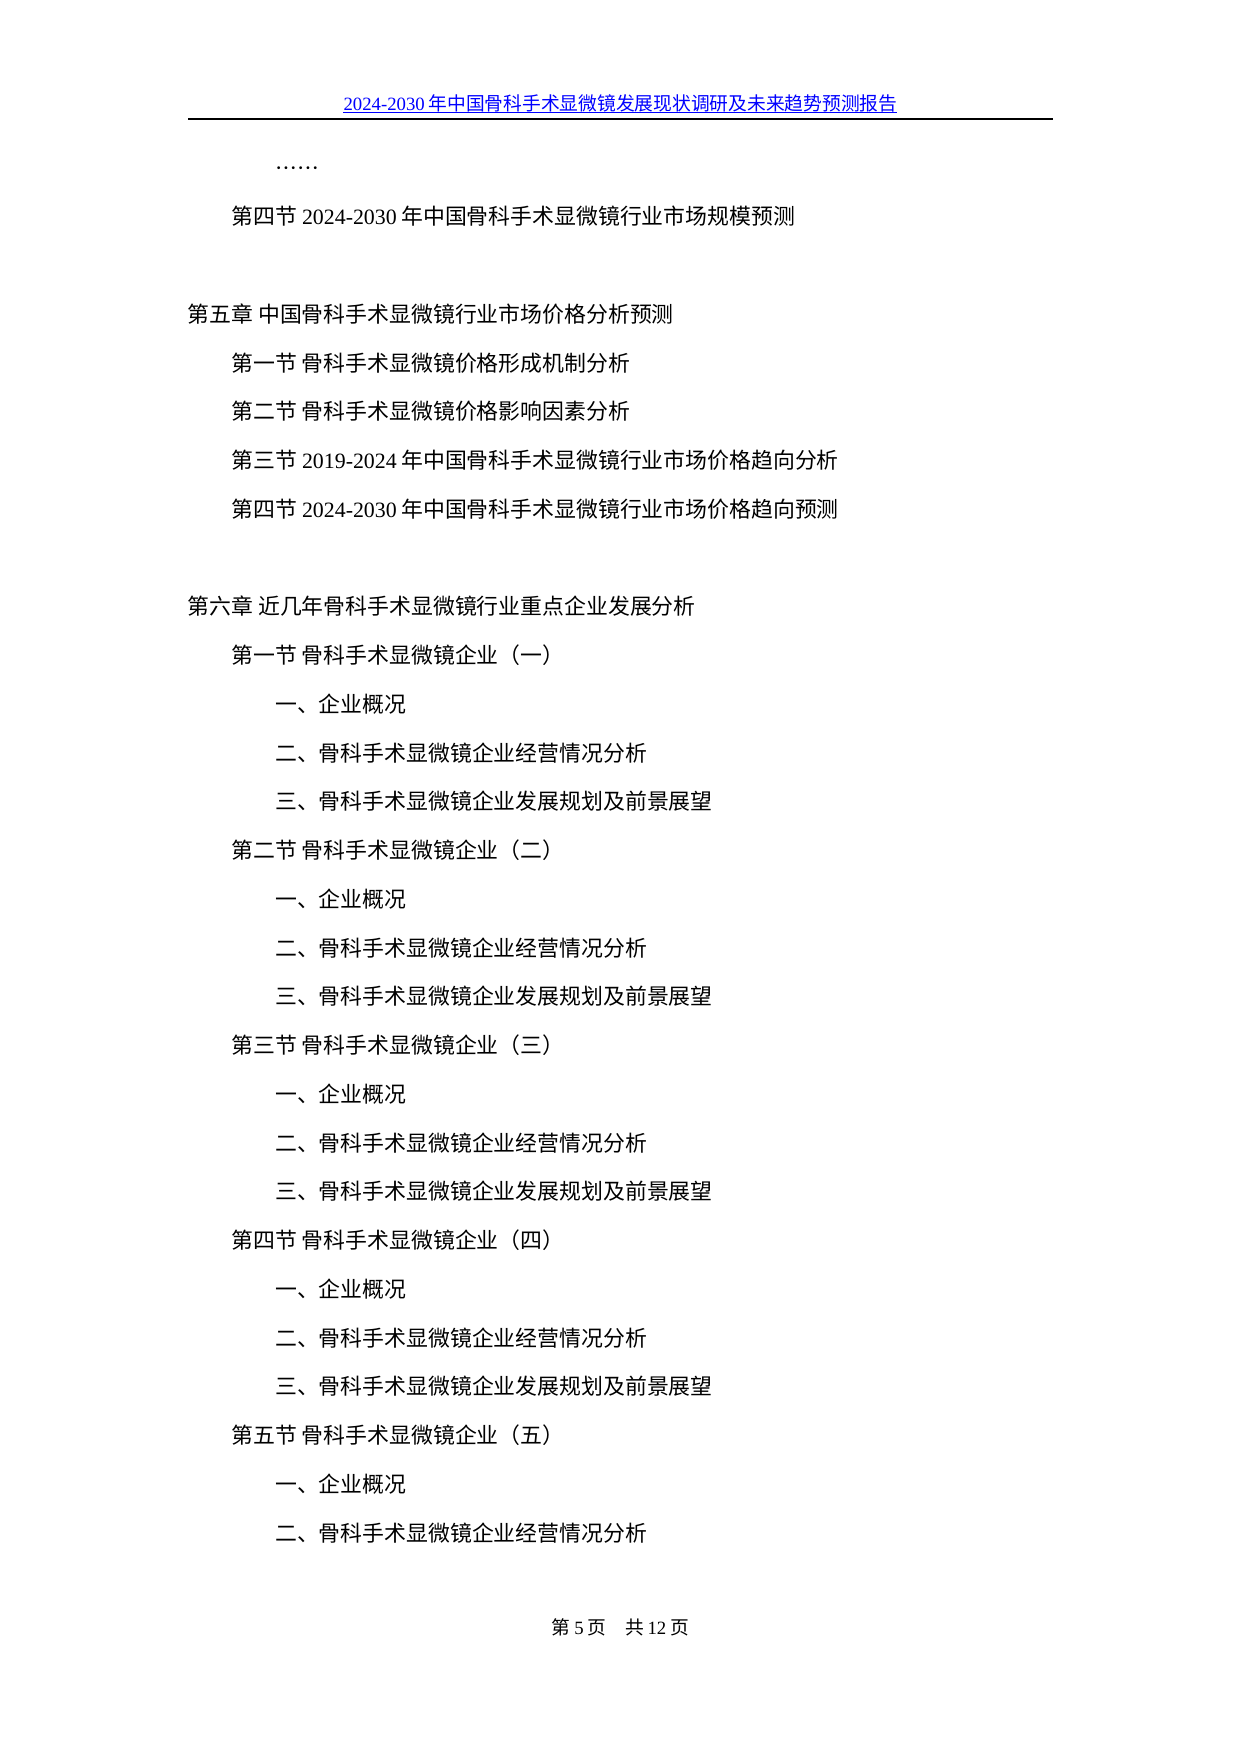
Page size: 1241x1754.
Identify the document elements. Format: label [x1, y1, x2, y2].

text [187, 150, 1053, 1548]
